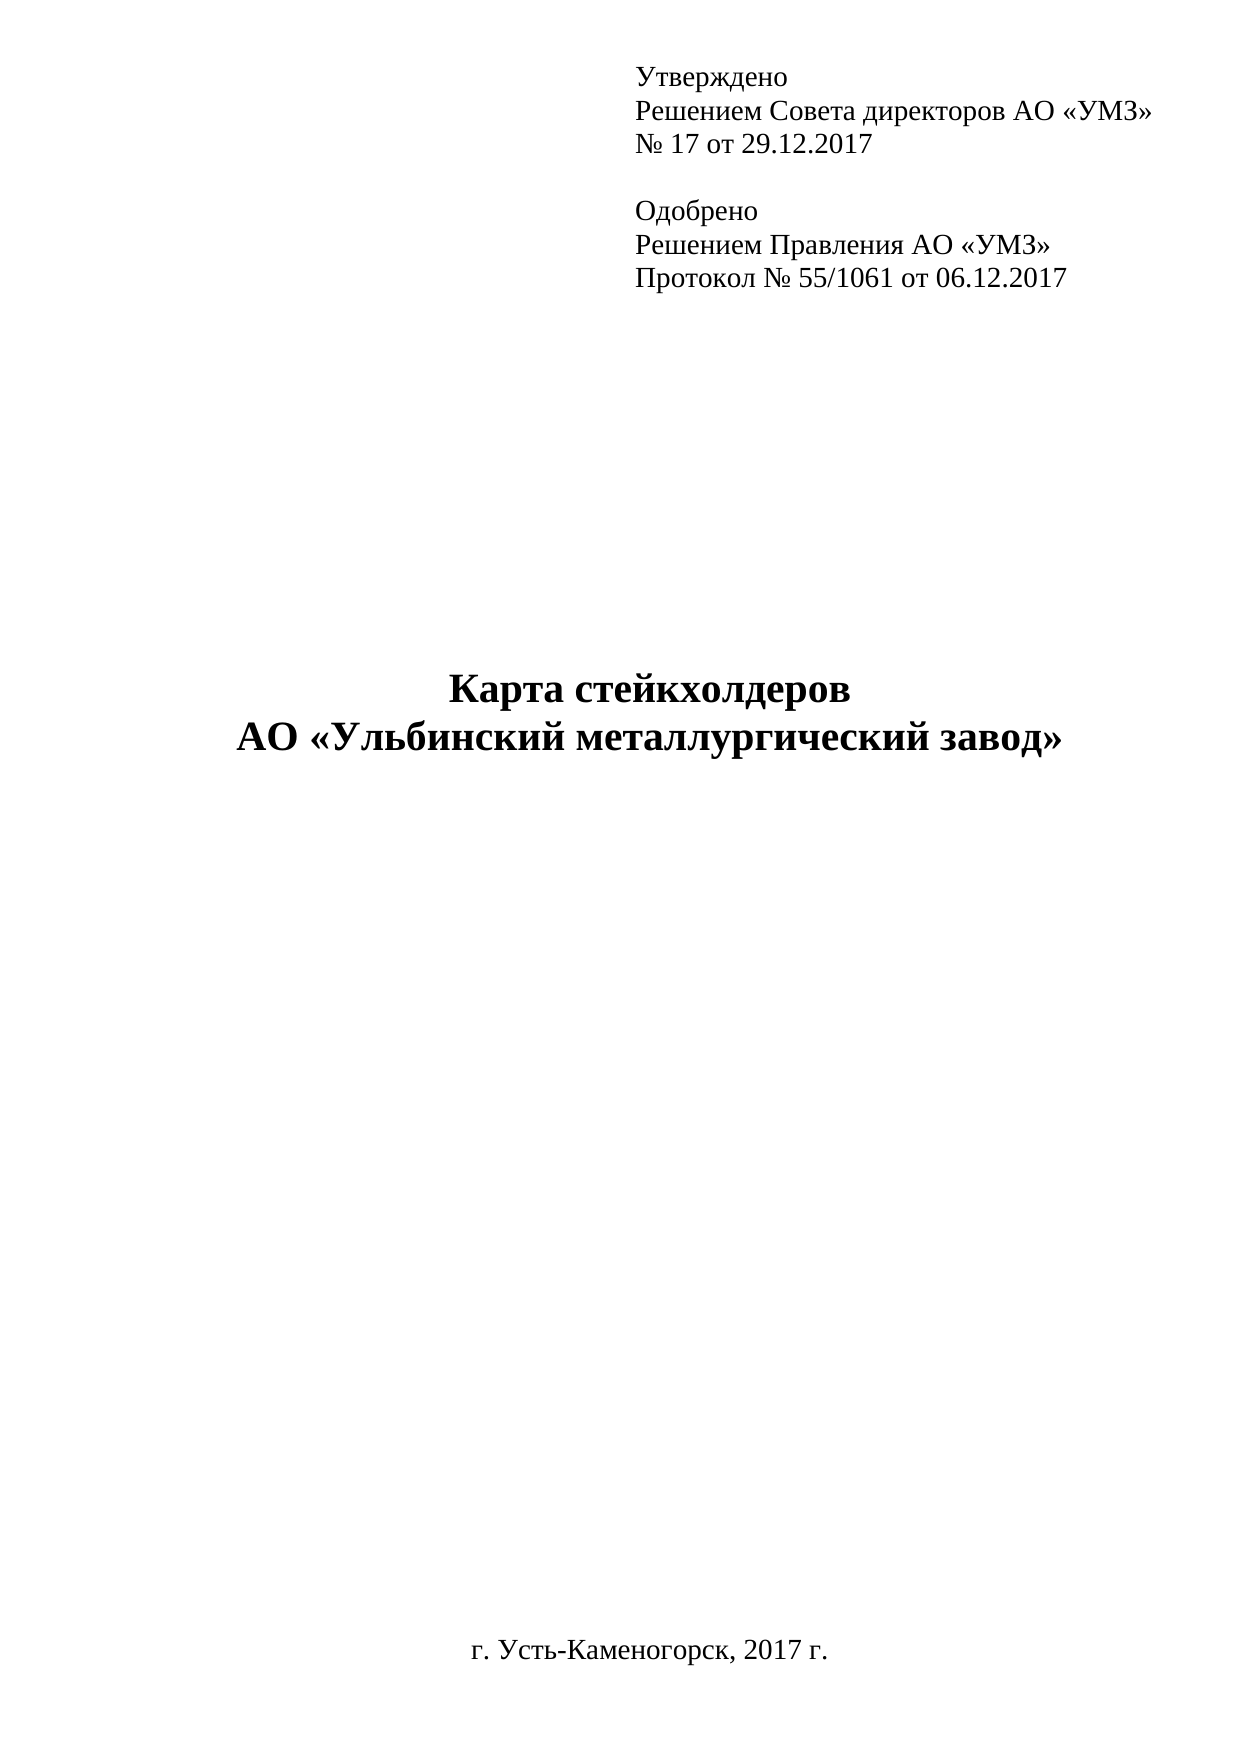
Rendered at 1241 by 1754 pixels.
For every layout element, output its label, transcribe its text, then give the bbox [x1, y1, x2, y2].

text Утверждено [118, 59, 1181, 93]
text г. Усть-Каменогорск, 2017 г. [118, 1632, 1181, 1666]
text № 17 от 29.12.2017 [118, 126, 1181, 160]
text Карта стейкхолдеров [118, 663, 1181, 711]
text АО «Ульбинский металлургический завод» [118, 711, 1181, 759]
text Одобрено Решением Правления АО «УМЗ» Протокол № 55/1061 от 06.12.2017 [635, 193, 1181, 294]
text Решением Совета директоров АО «УМЗ» [118, 93, 1181, 126]
